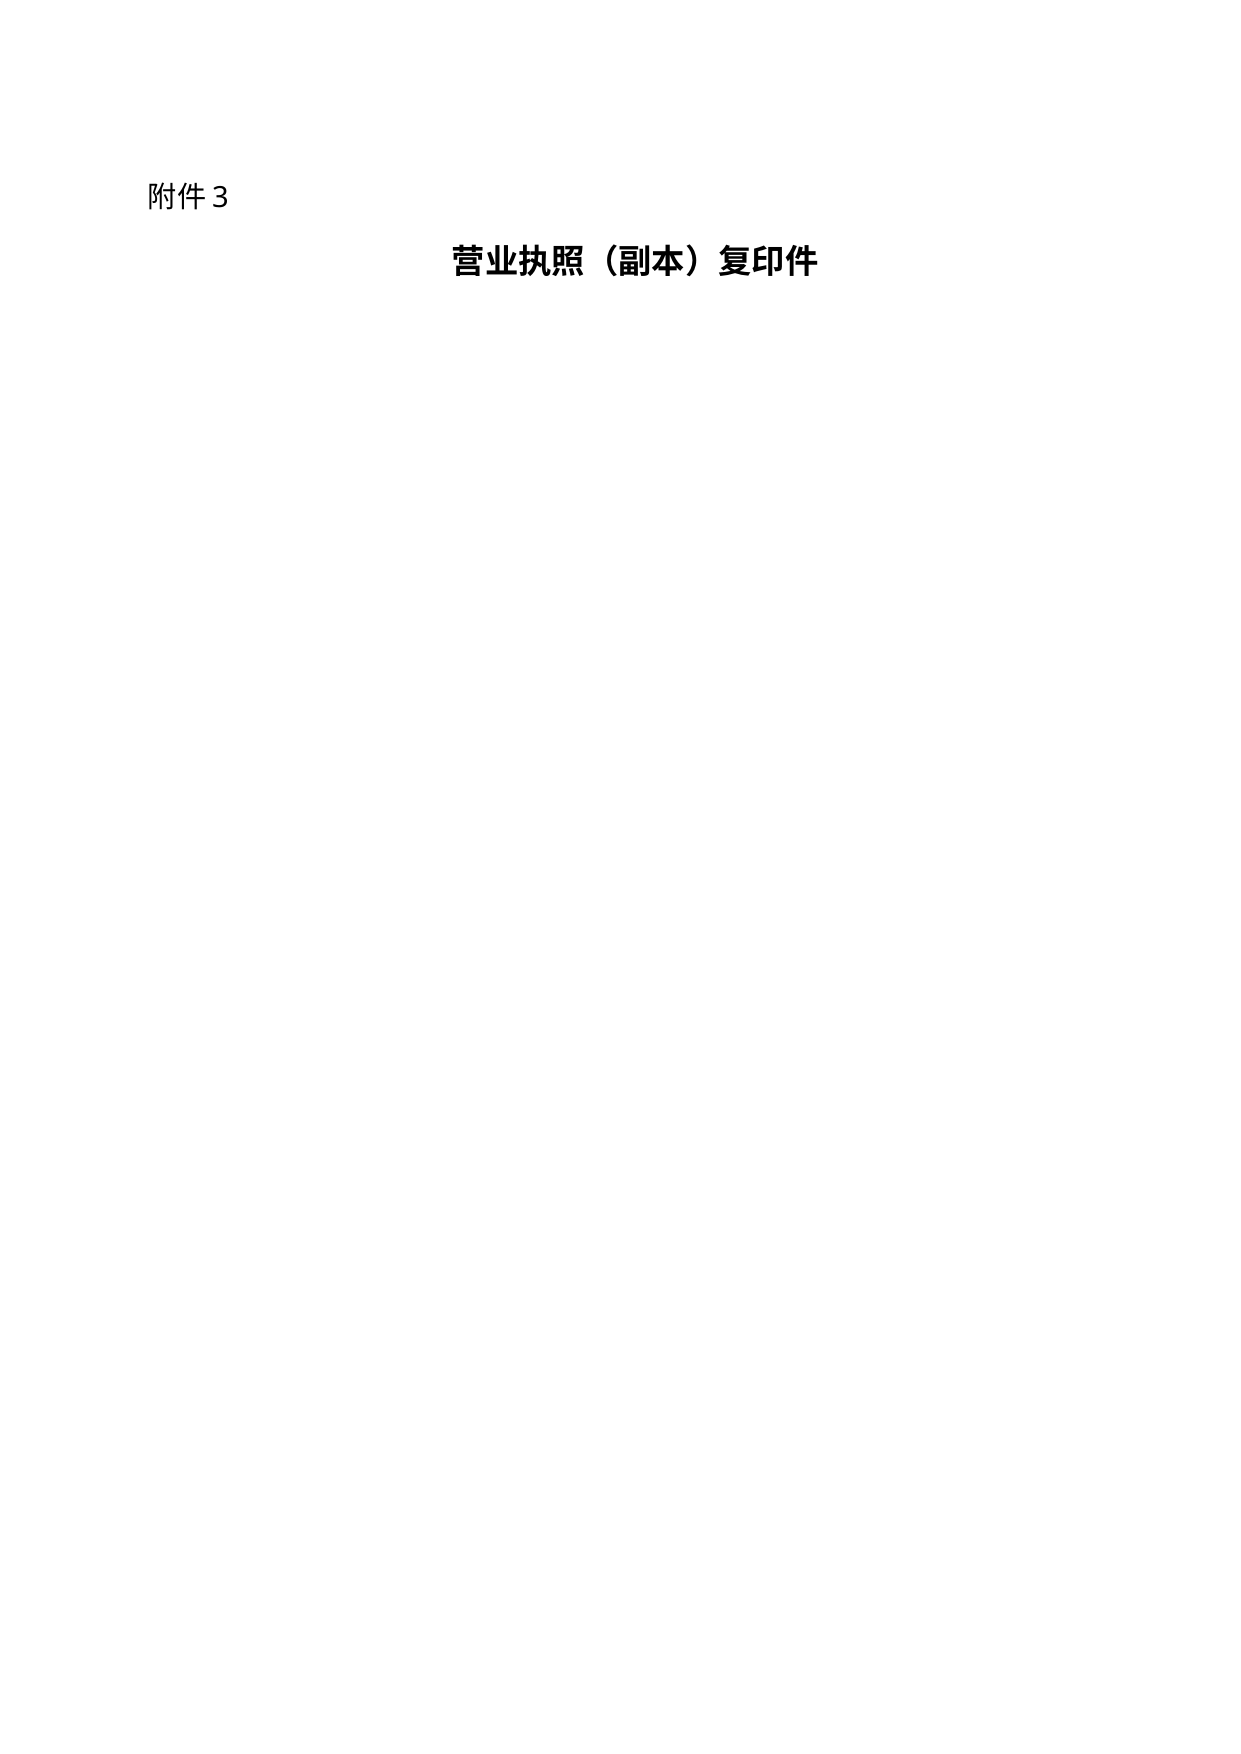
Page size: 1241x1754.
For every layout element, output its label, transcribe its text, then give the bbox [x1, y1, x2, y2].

text 附件3 [148, 162, 1122, 227]
text 营业执照（副本）复印件 [148, 227, 1122, 292]
